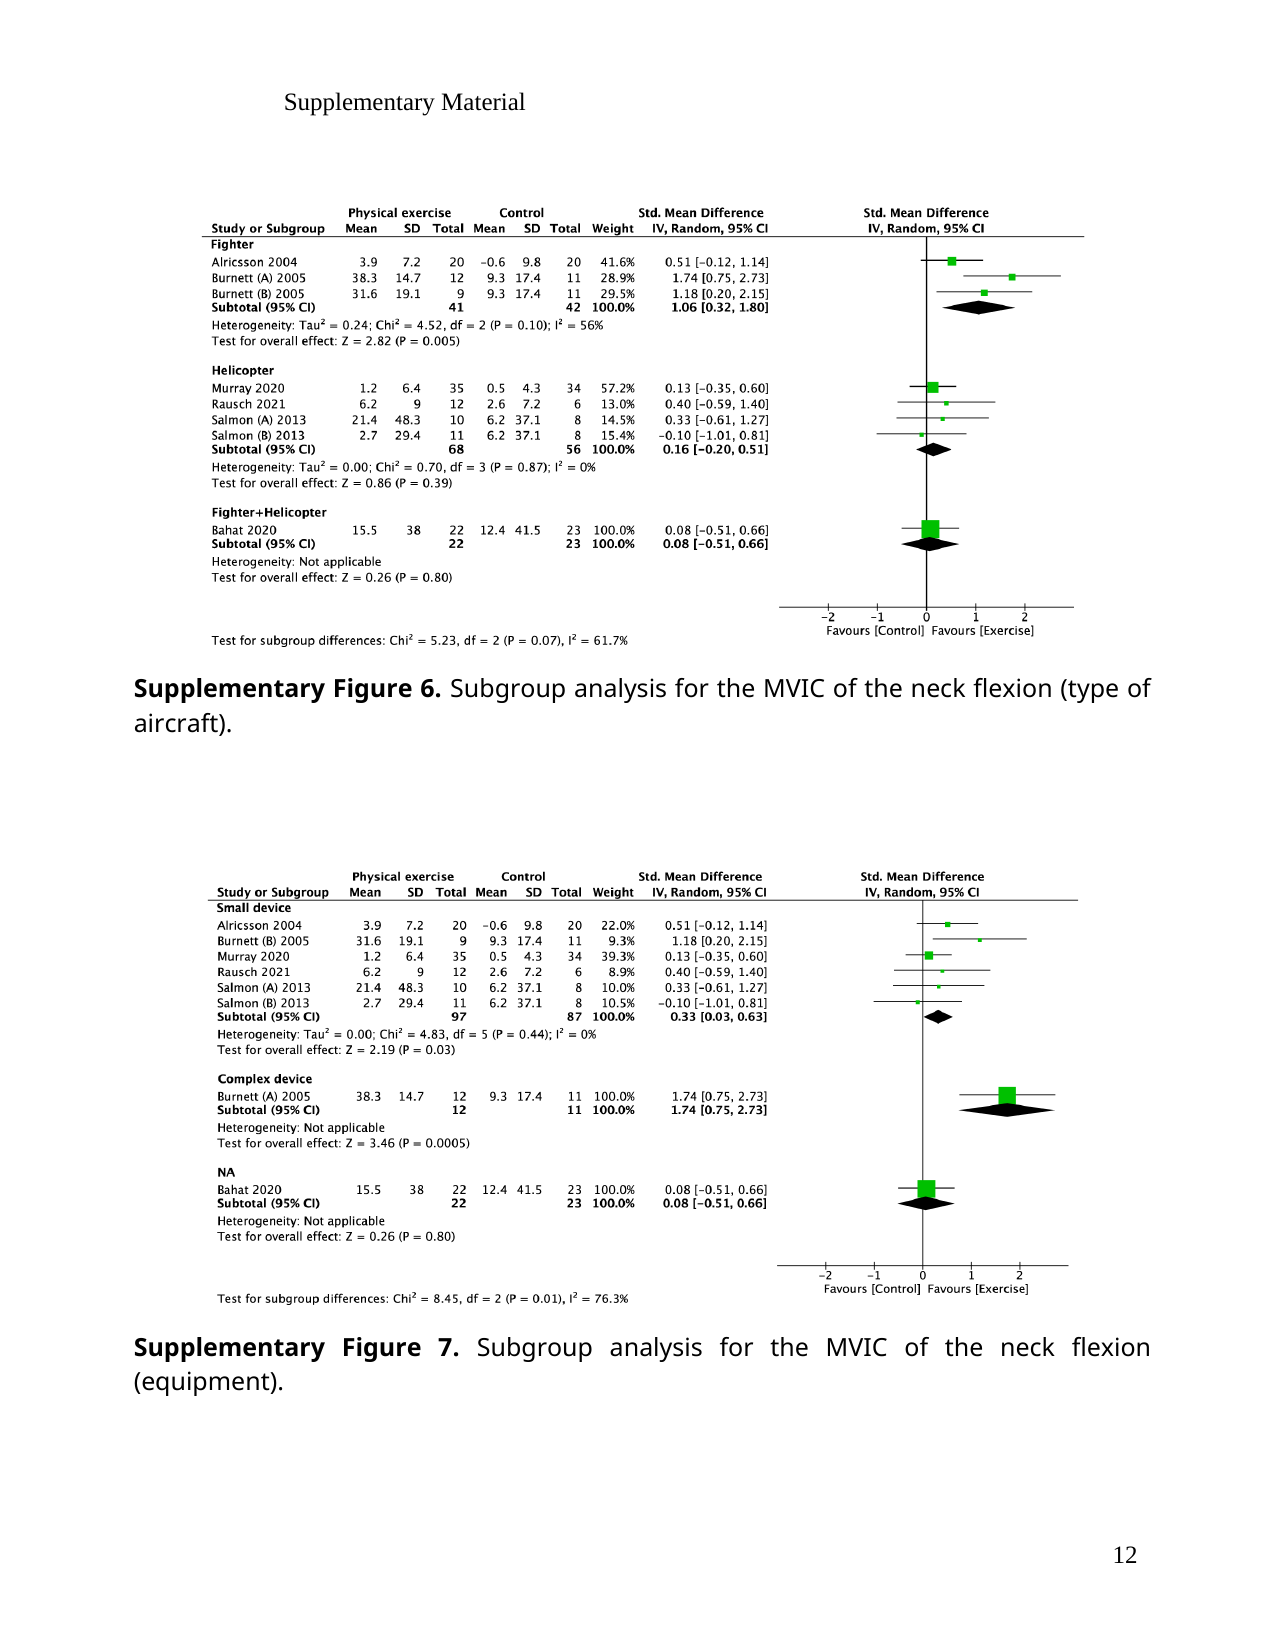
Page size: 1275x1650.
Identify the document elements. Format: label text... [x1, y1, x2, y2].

picture [207, 871, 1079, 1305]
picture [201, 207, 1085, 647]
text Supplementary Figure 6. Subgroup analysis for the MVIC of the neck flexion (type of aircraft). [133, 671, 1152, 739]
text Supplementary Figure 7. Subgroup analysis for the MVIC of the neck flexion (equipment). [133, 1329, 1152, 1397]
